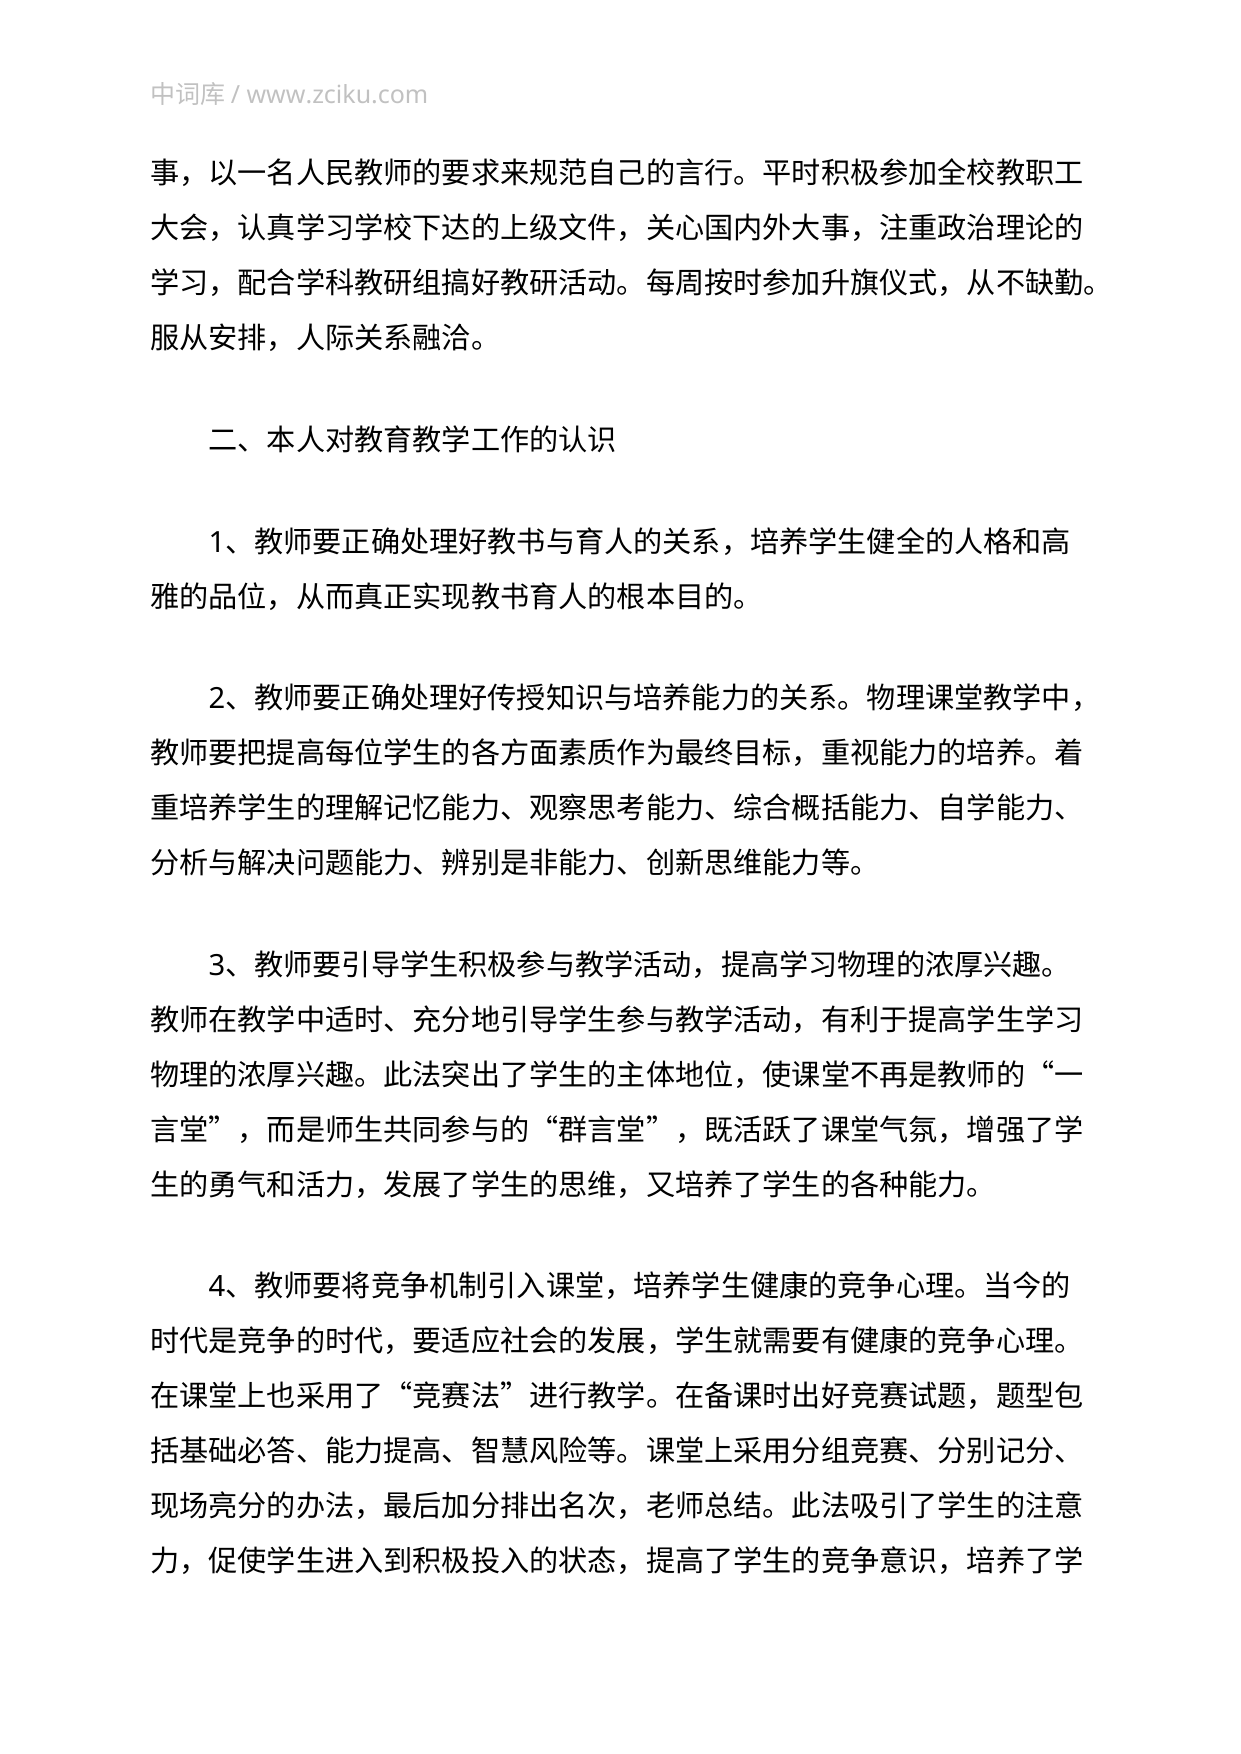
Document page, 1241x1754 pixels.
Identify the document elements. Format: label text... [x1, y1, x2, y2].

text 1、教师要正确处理好教书与育人的关系，培养学生健全的人格和高雅的品位，从而真正实现教书育人的根本目的。 [150, 518, 1090, 616]
text 2、教师要正确处理好传授知识与培养能力的关系。物理课堂教学中，教师要把提高每位学生的各方面素质作为最终目标，重视能力的培养。着重培养学生的理解记忆能力、观察思考能力、综合概括能力、自学能力、分析与解决问题能力、辨别是非能力、创新思维能力等。 [150, 675, 1090, 882]
text 3、教师要引导学生积极参与教学活动，提高学习物理的浓厚兴趣。教师在教学中适时、充分地引导学生参与教学活动，有利于提高学生学习物理的浓厚兴趣。此法突出了学生的主体地位，使课堂不再是教师的“一言堂”，而是师生共同参与的“群言堂”，既活跃了课堂气氛，增强了学生的勇气和活力，发展了学生的思维，又培养了学生的各种能力。 [150, 942, 1090, 1203]
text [150, 1263, 1090, 1580]
text 二、本人对教育教学工作的认识 [150, 416, 1090, 459]
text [150, 150, 1090, 357]
